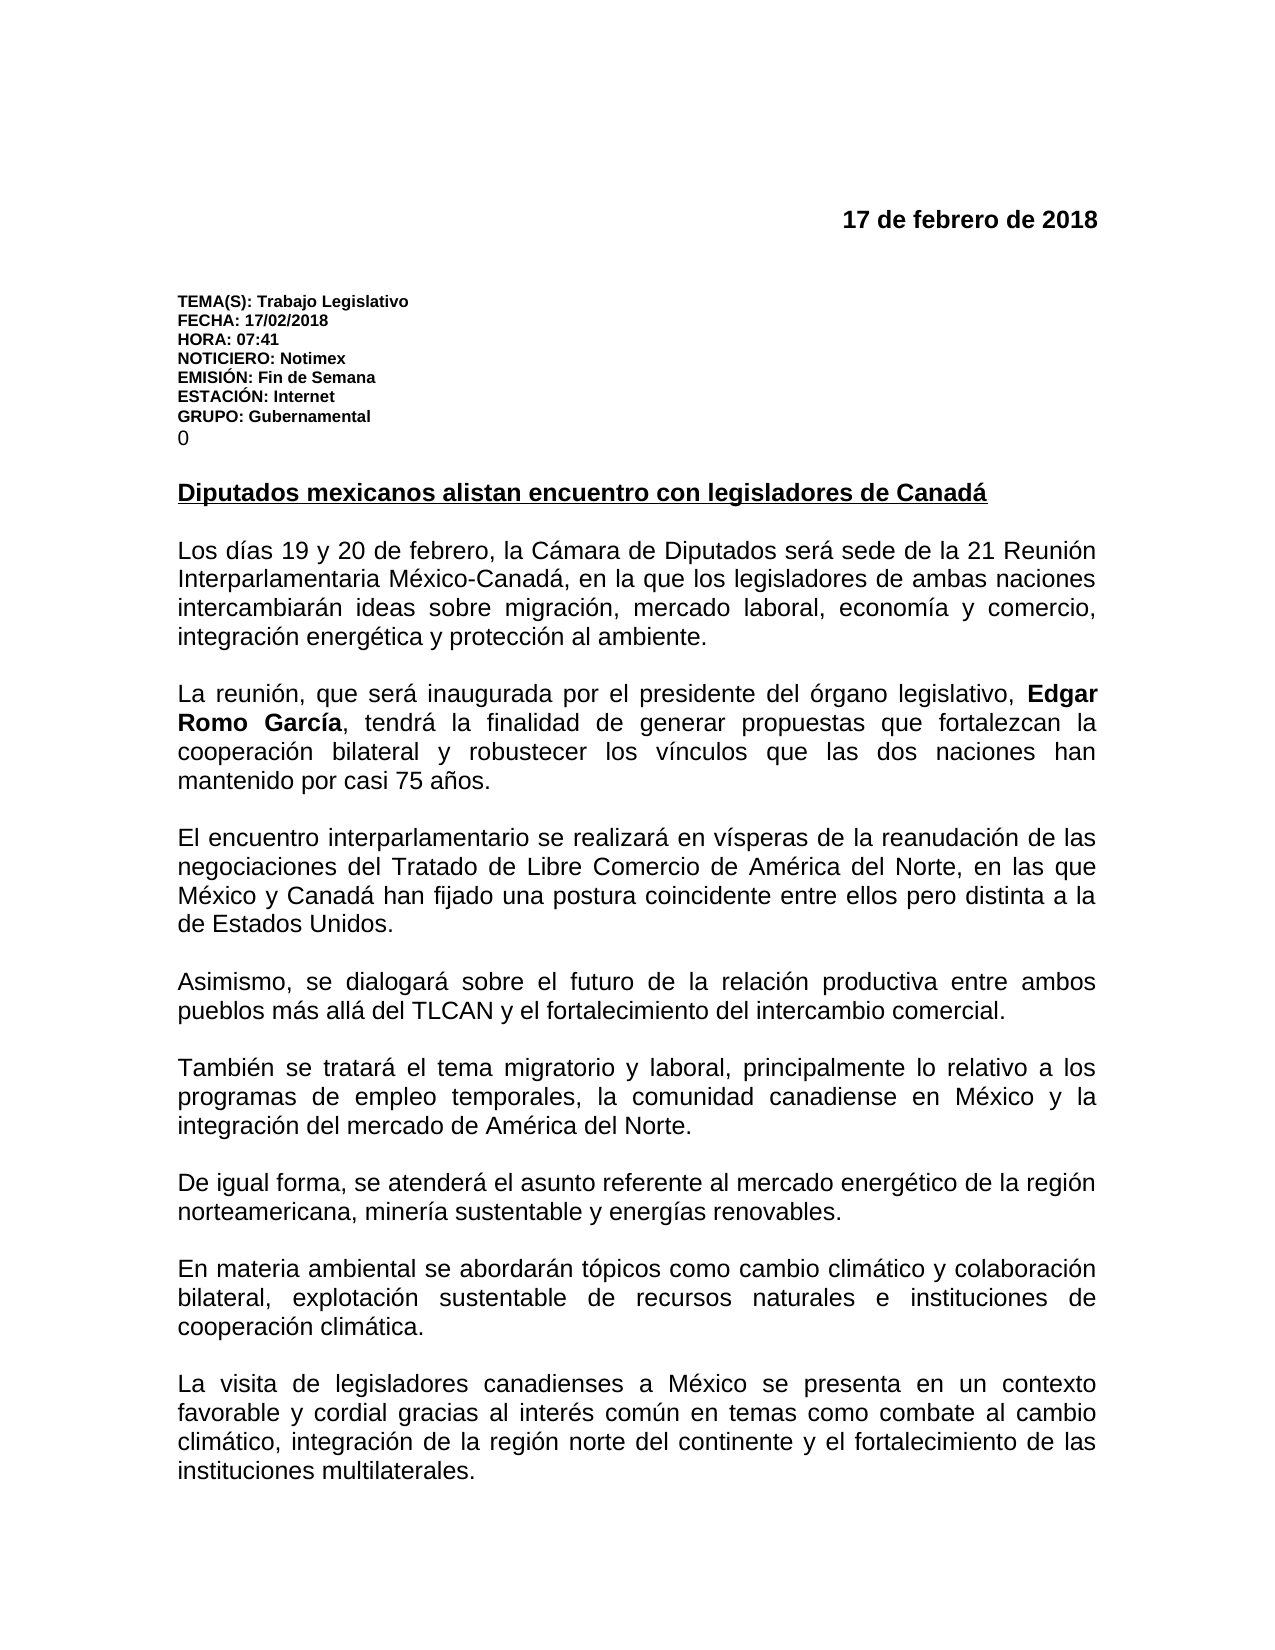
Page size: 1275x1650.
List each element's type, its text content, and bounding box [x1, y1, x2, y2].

text 17 de febrero de 2018 [177, 205, 1098, 234]
text También se tratará el tema migratorio y laboral, principalmente lo relativo a los programas de empleo temporales, la comunidad canadiense en México y la integración del mercado de América del Norte. [177, 1053, 1098, 1139]
text EMISIÓN: Fin de Semana [177, 368, 1098, 387]
text La visita de legisladores canadienses a México se presenta en un contexto favorable y cordial gracias al interés común en temas como combate al cambio climático, integración de la región norte del continente y el fortalecimiento de las instituciones multilaterales. [177, 1369, 1098, 1484]
text En materia ambiental se abordarán tópicos como cambio climático y colaboración bilateral, explotación sustentable de recursos naturales e instituciones de cooperación climática. [177, 1254, 1098, 1341]
text HORA: 07:41 [177, 330, 1098, 349]
text FECHA: 17/02/2018 [177, 311, 1098, 330]
text La reunión, que será inaugurada por el presidente del órgano legislativo, Edgar Romo García, tendrá la finalidad de generar propuestas que fortalezcan la cooperación bilateral y robustecer los vínculos que las dos naciones han mantenido por casi 75 años. [177, 679, 1098, 794]
text De igual forma, se atenderá el asunto referente al mercado energético de la región norteamericana, minería sustentable y energías renovables. [177, 1168, 1098, 1226]
text NOTICIERO: Notimex [177, 349, 1098, 368]
text Asimismo, se dialogará sobre el futuro de la relación productiva entre ambos pueblos más allá del TLCAN y el fortalecimiento del intercambio comercial. [177, 967, 1098, 1024]
text ESTACIÓN: Internet [177, 387, 1098, 406]
text 0 [177, 426, 1098, 449]
text Los días 19 y 20 de febrero, la Cámara de Diputados será sede de la 21 Reunión Interparlamentaria México-Canadá, en la que los legisladores de ambas naciones intercambiarán ideas sobre migración, mercado laboral, economía y comercio, integración energética y protección al ambiente. [177, 536, 1098, 651]
text TEMA(S): Trabajo Legislativo [177, 291, 1098, 311]
text Diputados mexicanos alistan encuentro con legisladores de Canadá [177, 478, 1098, 507]
text GRUPO: Gubernamental [177, 406, 1098, 426]
text El encuentro interparlamentario se realizará en vísperas de la reanudación de las negociaciones del Tratado de Libre Comercio de América del Norte, en las que México y Canadá han fijado una postura coincidente entre ellos pero distinta a la de Estados Unidos. [177, 823, 1098, 938]
